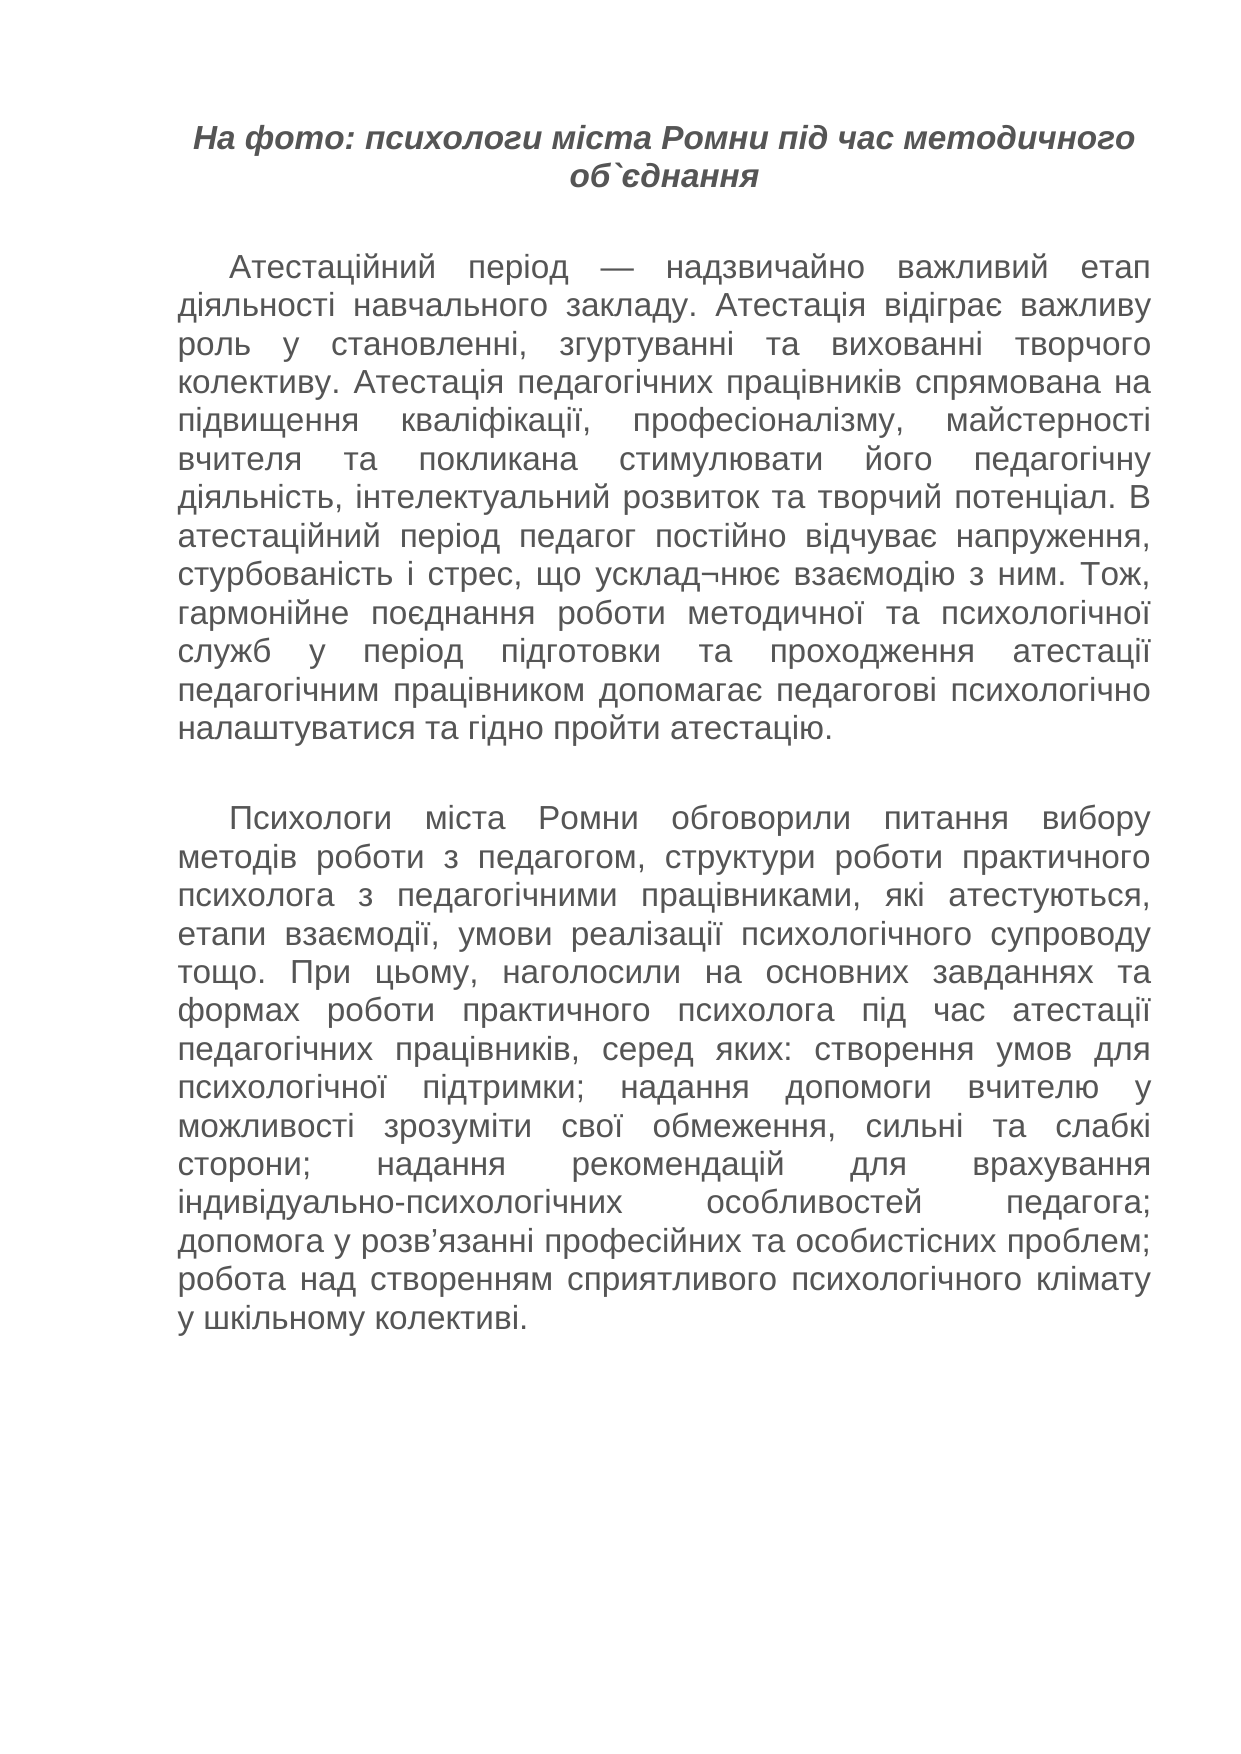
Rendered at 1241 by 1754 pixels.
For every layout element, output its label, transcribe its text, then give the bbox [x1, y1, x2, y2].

text Психологи міста Ромни обговорили питання вибору методів роботи з педагогом, структури роботи практичного психолога з педагогічними працівниками, які атестуються, етапи взаємодії, умови реалізації психологічного супроводу тощо. При цьому, наголосили на основних завданнях та формах роботи практичного психолога під час атестації педагогічних працівників, серед яких: створення умов для психологічної підтримки; надання допомоги вчителю у можливості зрозуміти свої обмеження, сильні та слабкі сторони; надання рекомендацій для врахування індивідуально-психологічних особливостей педагога; допомога у розв’язанні професійних та особистісних проблем; робота над створенням сприятливого психологічного клімату у шкільному колективі. [177, 798, 1152, 1336]
text Атестаційний період — надзвичайно важливий етап діяльності навчального закладу. Атестація відіграє важливу роль у становленні, згуртуванні та вихованні творчого колективу. Атестація педагогічних працівників спрямована на підвищення кваліфікації, професіоналізму, майстерності вчителя та покликана стимулювати його педагогічну діяльність, інтелектуальний розвиток та творчий потенціал. В атестаційний період педагог постійно відчуває напруження, стурбованість і стрес, що усклад¬нює взаємодію з ним. Тож, гармонійне поєднання роботи методичної та психологічної служб у період підготовки та проходження атестації педагогічним працівником допомагає педагогові психологічно налаштуватися та гідно пройти атестацію. [177, 247, 1152, 746]
text На фото: психологи міста Ромни під час методичного об`єднання [177, 118, 1152, 195]
